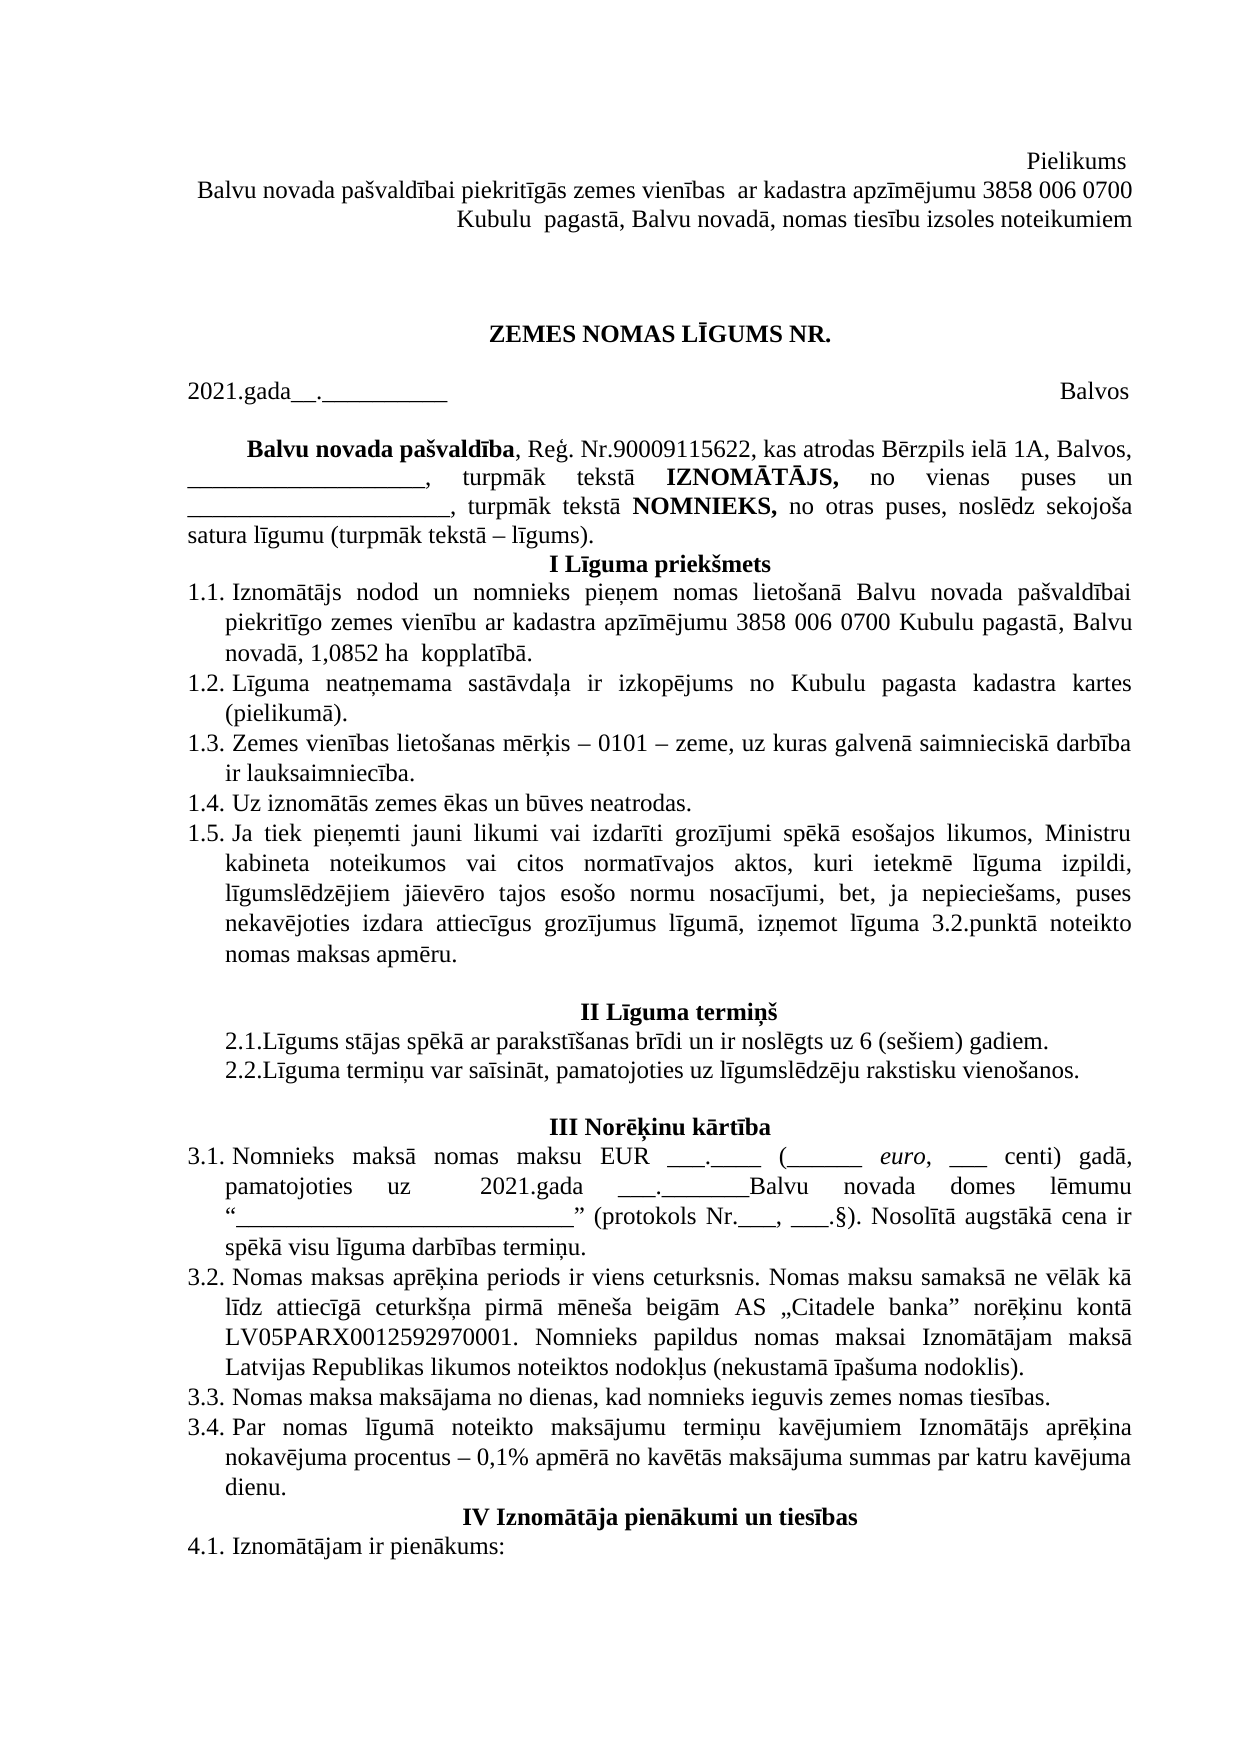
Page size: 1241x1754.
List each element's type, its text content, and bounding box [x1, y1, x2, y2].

text 3.3. Nomas maksa maksājama no dienas, kad nomnieks ieguvis zemes nomas tiesības. [187, 1382, 1132, 1411]
text II Līguma termiņš [225, 997, 1132, 1026]
text 1.2. Līguma neatņemama sastāvdaļa ir izkopējums no Kubulu pagasta kadastra kartes (pielikumā). [187, 668, 1132, 727]
text I Līguma priekšmets [187, 549, 1132, 577]
text ZEMES NOMAS LĪGUMS NR. [187, 319, 1132, 347]
text 2.2.Līguma termiņu var saīsināt, pamatojoties uz līgumslēdzēju rakstisku vienošanos. [225, 1055, 1132, 1084]
text 3.2. Nomas maksas aprēķina periods ir viens ceturksnis. Nomas maksu samaksā ne vēlāk kā līdz attiecīgā ceturkšņa pirmā mēneša beigām AS „Citadele banka” norēķinu kontā LV05PARX0012592970001. Nomnieks papildus nomas maksai Iznomātājam maksā Latvijas Republikas likumos noteiktos nodokļus (nekustamā īpašuma nodoklis). [187, 1262, 1132, 1381]
text 4.1. Iznomātājam ir pienākums: [187, 1531, 1132, 1560]
text 1.1. Iznomātājs nodod un nomnieks pieņem nomas lietošanā Balvu novada pašvaldībai piekritīgo zemes vienību ar kadastra apzīmējumu 3858 006 0700 Kubulu pagastā, Balvu novadā, 1,0852 ha kopplatībā. [187, 577, 1132, 666]
text 2021.gada__.__________ Balvos [187, 376, 1132, 405]
text IV Iznomātāja pienākumi un tiesības [187, 1502, 1132, 1531]
text III Norēķinu kārtība [187, 1112, 1132, 1141]
text 3.4. Par nomas līgumā noteikto maksājumu termiņu kavējumiem Iznomātājs aprēķina nokavējuma procentus – 0,1% apmērā no kavētās maksājuma summas par katru kavējuma dienu. [187, 1412, 1132, 1501]
text 1.5. Ja tiek pieņemti jauni likumi vai izdarīti grozījumi spēkā esošajos likumos, Ministru kabineta noteikumos vai citos normatīvajos aktos, kuri ietekmē līguma izpildi, līgumslēdzējiem jāievēro tajos esošo normu nosacījumi, bet, ja nepieciešams, puses nekavējoties izdara attiecīgus grozījumus līgumā, izņemot līguma 3.2.punktā noteikto nomas maksas apmēru. [187, 818, 1132, 967]
text Balvu novada pašvaldība, Reģ. Nr.90009115622, kas atrodas Bērzpils ielā 1A, Balvos, ___________________, turpmāk tekstā IZNOMĀTĀJS, no vienas puses un _____________________, turpmāk tekstā NOMNIEKS, no otras puses, noslēdz sekojoša satura līgumu (turpmāk tekstā – līgums). [187, 434, 1132, 549]
text 2.1.Līgums stājas spēkā ar parakstīšanas brīdi un ir noslēgts uz 6 (sešiem) gadiem. [225, 1026, 1132, 1055]
text 3.1. Nomnieks maksā nomas maksu EUR ___.____ (______ euro, ___ centi) gadā, pamatojoties uz 2021.gada ___._______Balvu novada domes lēmumu “___________________________” (protokols Nr.___, ___.§). Nosolītā augstākā cena ir spēkā visu līguma darbības termiņu. [187, 1141, 1132, 1260]
text Pielikums Balvu novada pašvaldībai piekritīgās zemes vienības ar kadastra apzīmējumu 3858 006 0700 Kubulu pagastā, Balvu novadā, nomas tiesību izsoles noteikumiem [187, 146, 1132, 232]
text 1.4. Uz iznomātās zemes ēkas un būves neatrodas. [187, 788, 1132, 817]
text 1.3. Zemes vienības lietošanas mērķis – 0101 – zeme, uz kuras galvenā saimnieciskā darbība ir lauksaimniecība. [187, 728, 1132, 787]
